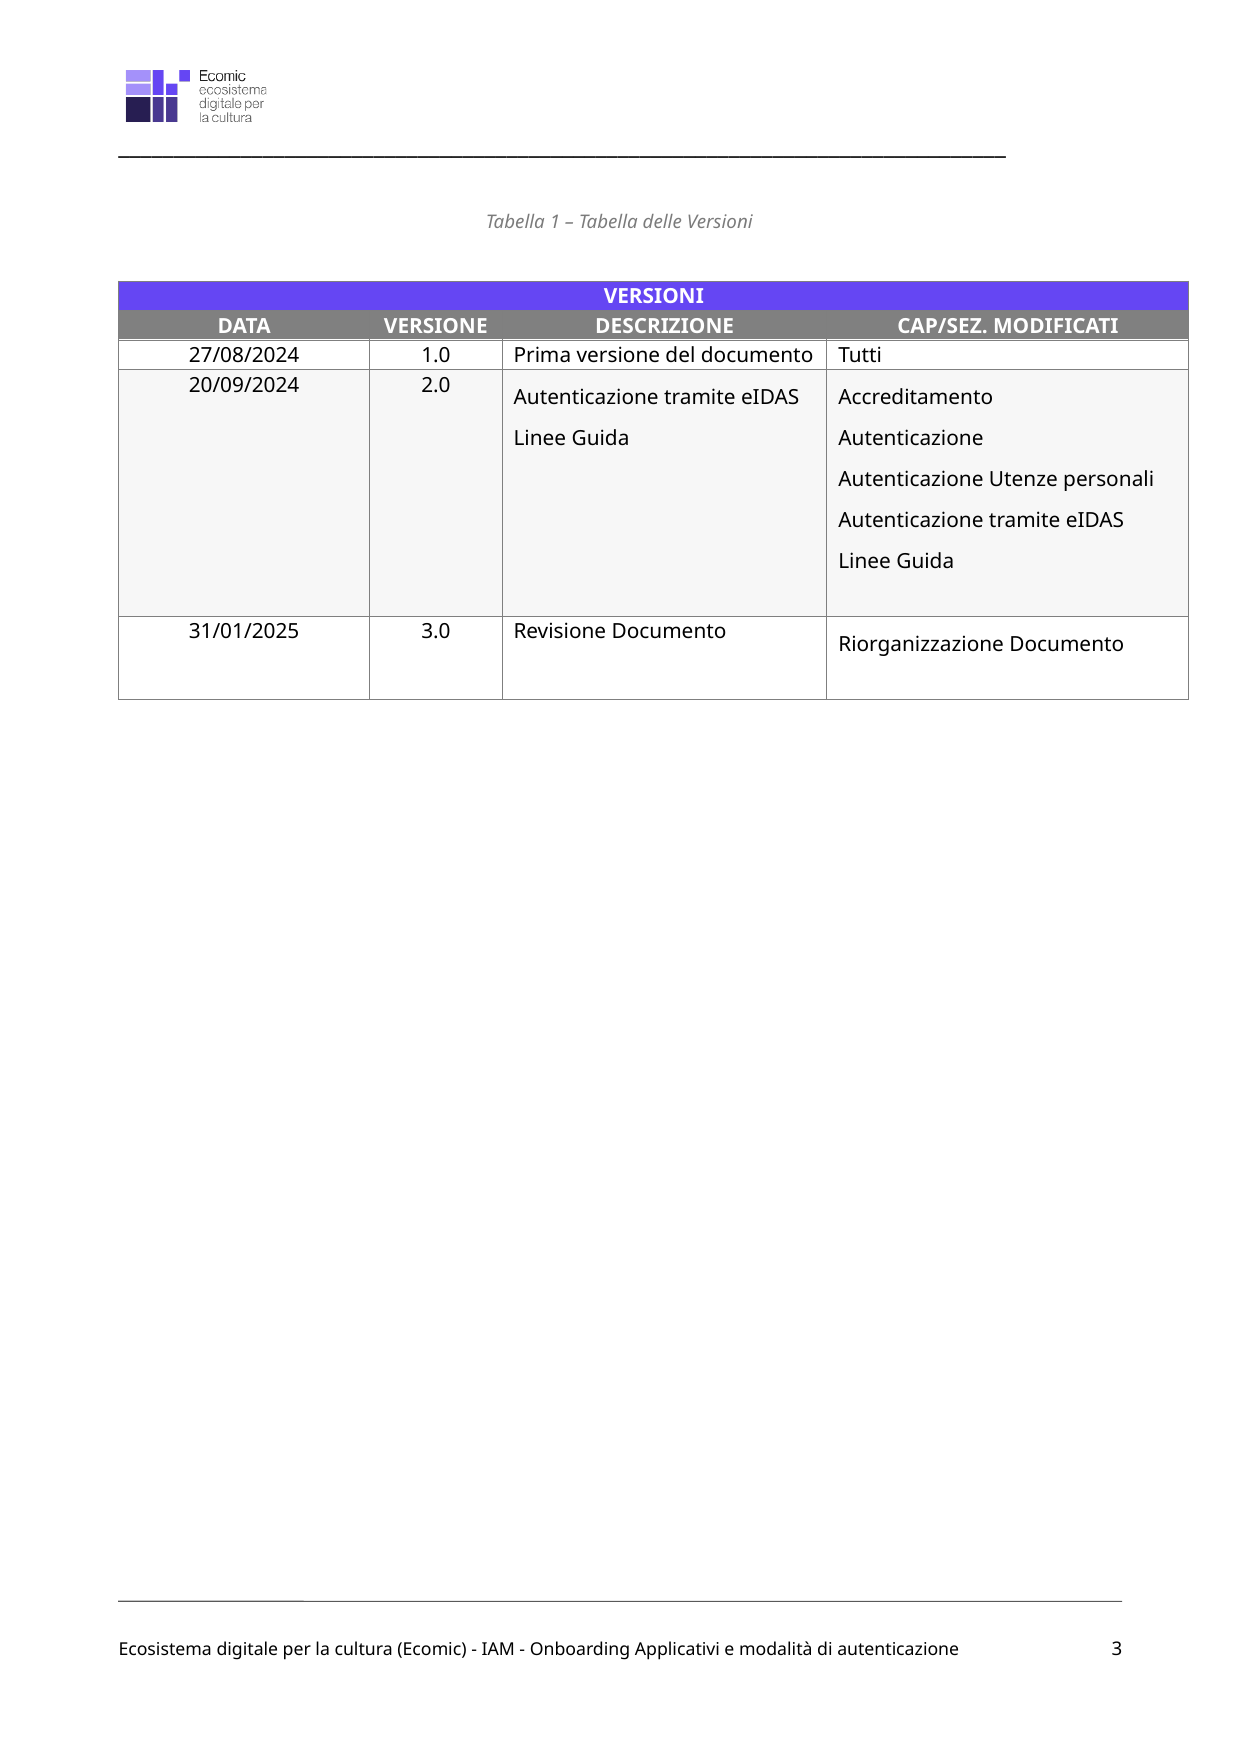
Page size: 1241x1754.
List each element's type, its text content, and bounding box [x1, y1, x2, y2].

table_cell 2.0 [370, 370, 502, 616]
table_cell 3.0 [370, 617, 502, 698]
table_cell Tutti [827, 341, 1188, 369]
table_cell Revisione Documento [503, 617, 826, 698]
table_cell VERSIONE [370, 311, 502, 339]
table_header VERSIONI [119, 282, 1188, 310]
table_cell 27/08/2024 [119, 341, 369, 369]
table_cell 31/01/2025 [119, 617, 369, 698]
table_cell Riorganizzazione Documento [827, 617, 1188, 698]
table_cell 1.0 [370, 341, 502, 369]
table_cell Prima versione del documento [503, 341, 826, 369]
text Tabella 1 – Tabella delle Versioni [118, 208, 1122, 234]
table_cell DESCRIZIONE [503, 311, 826, 339]
table_cell CAP/SEZ. MODIFICATI [827, 311, 1188, 339]
table_cell Accreditamento Autenticazione Autenticazione Utenze personali Autenticazione tramite eIDAS Linee Guida [827, 370, 1188, 616]
picture [118, 59, 267, 128]
table_cell Autenticazione tramite eIDAS Linee Guida [503, 370, 826, 616]
table_cell DATA [119, 311, 369, 339]
table_cell 20/09/2024 [119, 370, 369, 616]
